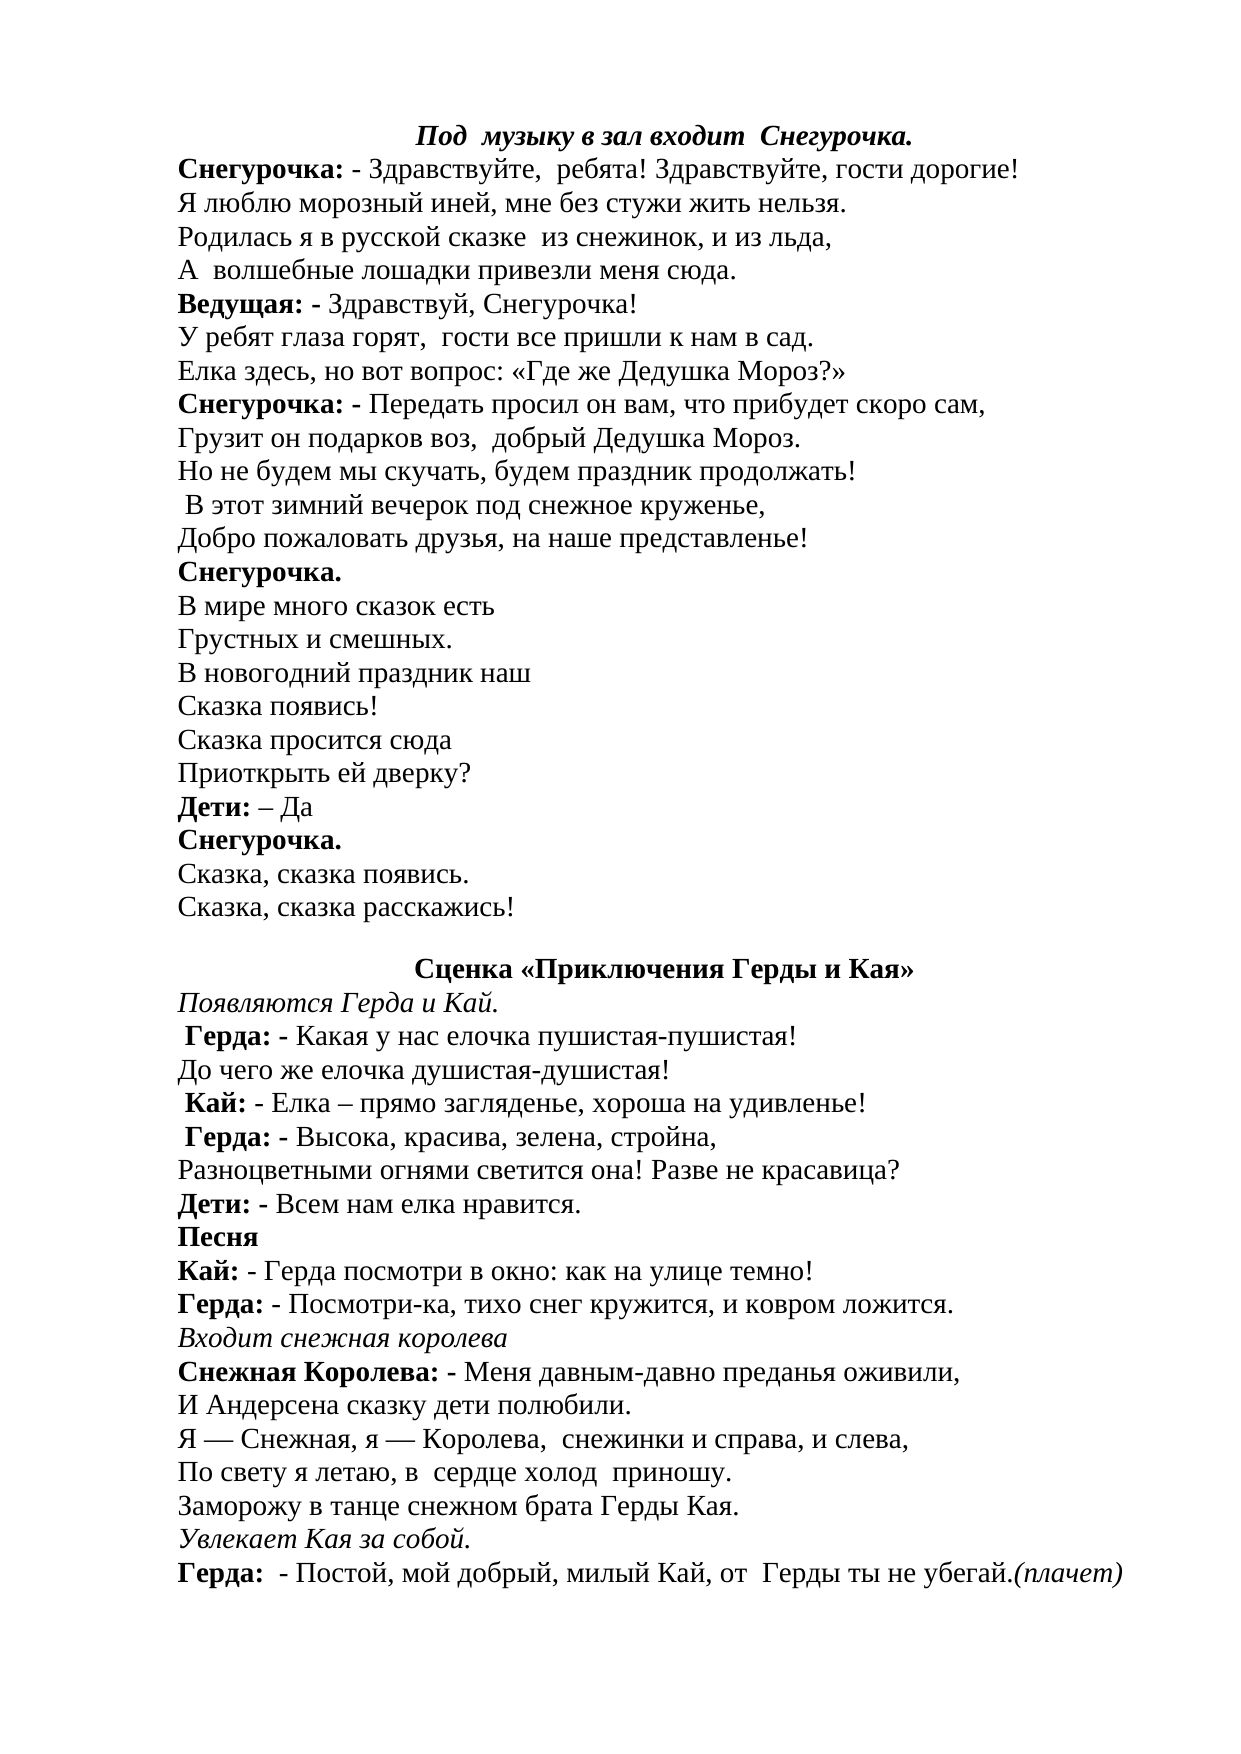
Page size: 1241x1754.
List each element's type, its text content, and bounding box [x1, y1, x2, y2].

text Грузит он подарков воз, добрый Дедушка Мороз. [177, 420, 1152, 453]
text Герда: - Постой, мой добрый, милый Кай, от Герды ты не убегай.(плачет) [177, 1555, 1152, 1588]
text Герда: - Посмотри-ка, тихо снег кружится, и ковром ложится. [177, 1287, 1152, 1320]
text Увлекает Кая за собой. [177, 1521, 1152, 1555]
text В этот зимний вечерок под снежное круженье, [177, 487, 1152, 521]
text В новогодний праздник наш [177, 655, 1152, 688]
text Грустных и смешных. [177, 621, 1152, 655]
text Сказка, сказка расскажись! [177, 889, 1152, 923]
text Дети: – Да [177, 789, 1152, 822]
text Снежная Королева: - Меня давным-давно преданья оживили, [177, 1354, 1152, 1387]
text Ведущая: - Здравствуй, Снегурочка! [177, 286, 1152, 319]
text Я люблю морозный иней, мне без стужи жить нельзя. [177, 185, 1152, 219]
text Кай: - Елка – прямо загляденье, хороша на удивленье! [177, 1085, 1152, 1119]
text Разноцветными огнями светится она! Разве не красавица? [177, 1152, 1152, 1186]
text Но не будем мы скучать, будем праздник продолжать! [177, 453, 1152, 487]
text Песня [177, 1219, 1152, 1253]
text Снегурочка: - Передать просил он вам, что прибудет скоро сам, [177, 386, 1152, 420]
text Елка здесь, но вот вопрос: «Где же Дедушка Мороз?» [177, 353, 1152, 386]
text У ребят глаза горят, гости все пришли к нам в сад. [177, 319, 1152, 353]
text По свету я летаю, в сердце холод приношу. [177, 1454, 1152, 1488]
text В мире много сказок есть [177, 588, 1152, 621]
text Добро пожаловать друзья, на наше представленье! [177, 521, 1152, 554]
text Под музыку в зал входит Снегурочка. [177, 118, 1152, 152]
text Снегурочка: - Здравствуйте, ребята! Здравствуйте, гости дорогие! [177, 152, 1152, 185]
text Сказка, сказка появись. [177, 856, 1152, 889]
text Родилась я в русской сказке из снежинок, и из льда, [177, 219, 1152, 252]
text Герда: - Какая у нас елочка пушистая-пушистая! [177, 1018, 1152, 1052]
text Сценка «Приключения Герды и Кая» [177, 951, 1152, 985]
text Снегурочка. [177, 822, 1152, 856]
text До чего же елочка душистая-душистая! [177, 1052, 1152, 1085]
text Кай: - Герда посмотри в окно: как на улице темно! [177, 1253, 1152, 1287]
text И Андерсена сказку дети полюбили. [177, 1387, 1152, 1421]
text Заморожу в танце снежном брата Герды Кая. [177, 1488, 1152, 1521]
text Дети: - Всем нам елка нравится. [177, 1186, 1152, 1219]
text Входит снежная королева [177, 1320, 1152, 1354]
text Приоткрыть ей дверку? [177, 755, 1152, 789]
text Я — Снежная, я — Королева, снежинки и справа, и слева, [177, 1421, 1152, 1454]
text Сказка появись! [177, 688, 1152, 722]
text Появляются Герда и Кай. [177, 985, 1152, 1018]
text А волшебные лошадки привезли меня сюда. [177, 252, 1152, 286]
text Сказка просится сюда [177, 722, 1152, 755]
text Герда: - Высока, красива, зелена, стройна, [177, 1119, 1152, 1152]
text Снегурочка. [177, 554, 1152, 588]
